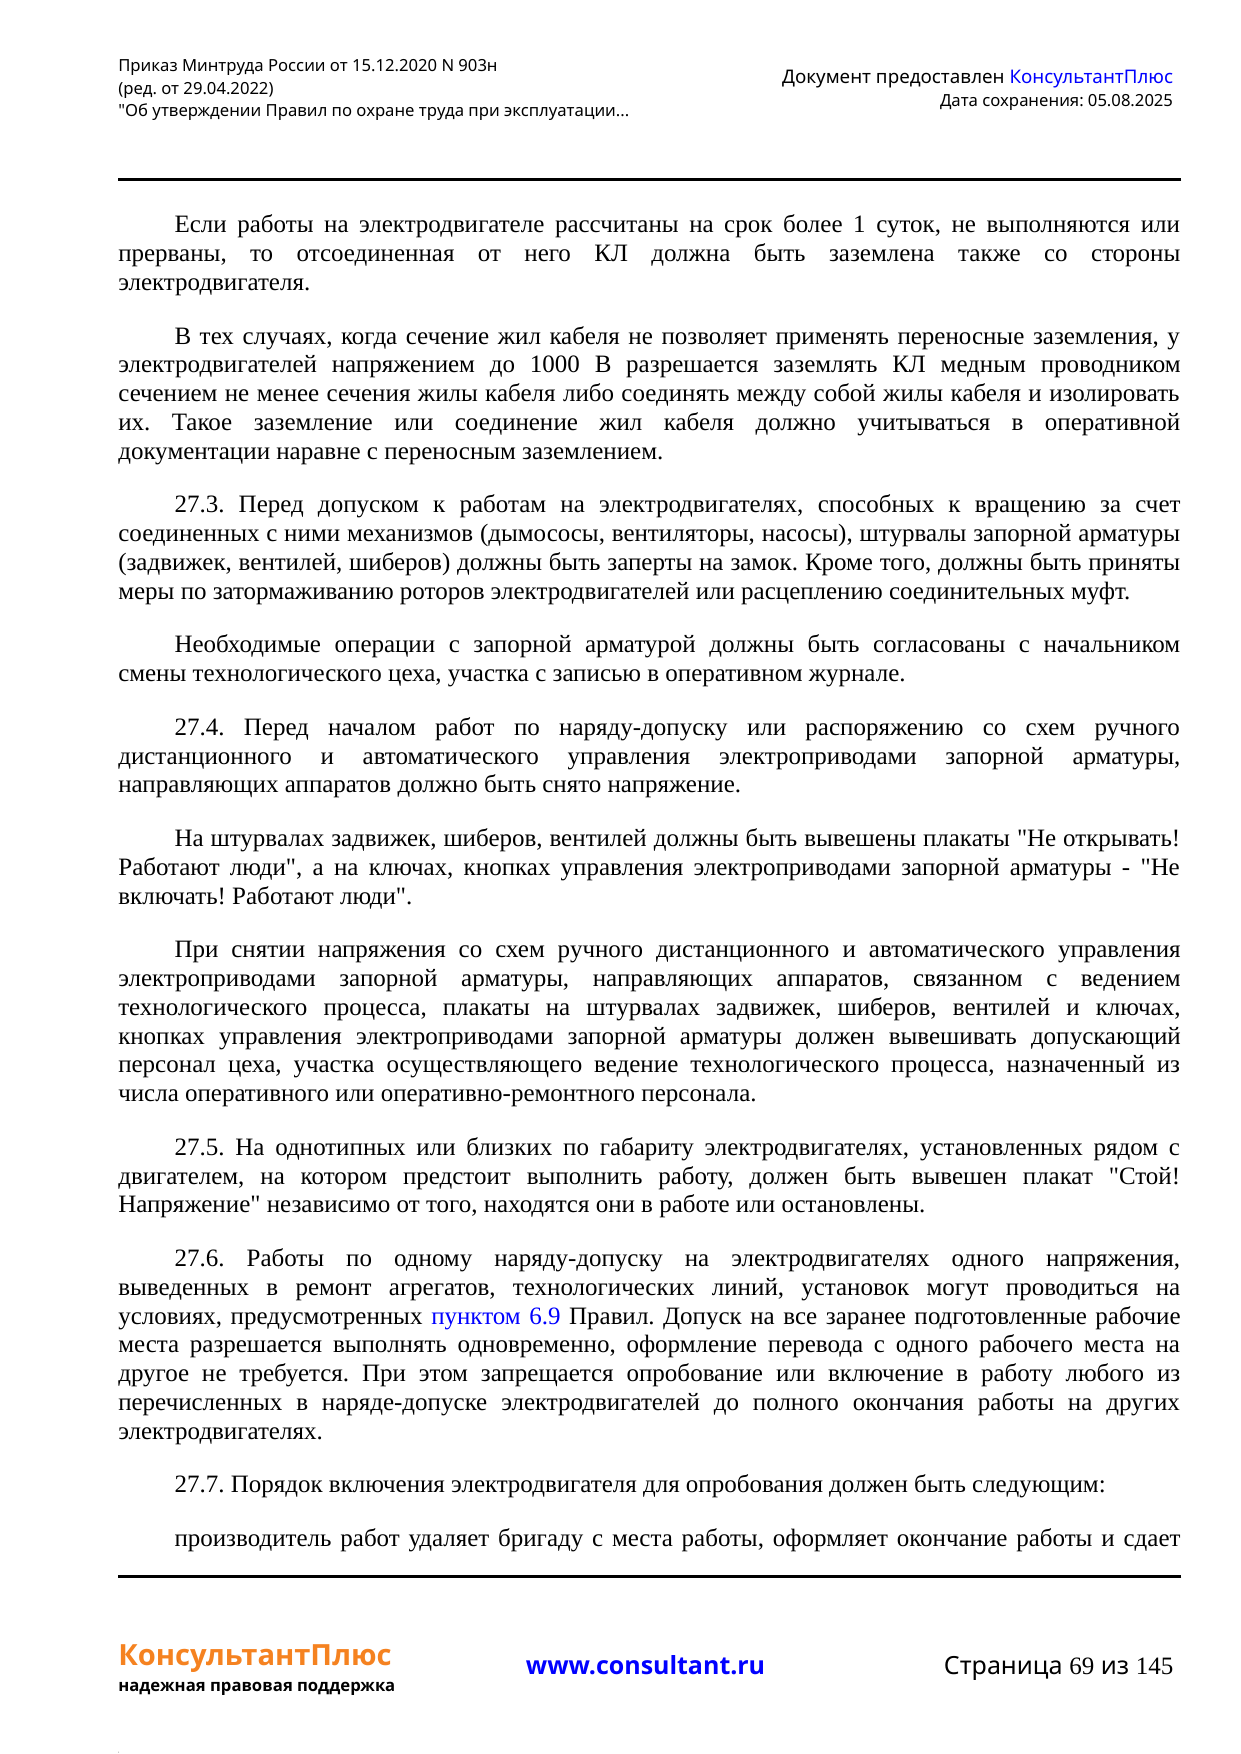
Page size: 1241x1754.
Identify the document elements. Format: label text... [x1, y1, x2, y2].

text При снятии напряжения со схем ручного дистанционного и автоматического управления электроприводами запорной арматуры, направляющих аппаратов, связанном с ведением технологического процесса, плакаты на штурвалах задвижек, шиберов, вентилей и ключах, кнопках управления электроприводами запорной арматуры должен вывешивать допускающий персонал цеха, участка осуществляющего ведение технологического процесса, назначенный из числа оперативного или оперативно-ремонтного персонала. [118, 934, 1181, 1107]
text 27.7. Порядок включения электродвигателя для опробования должен быть следующим: [118, 1469, 1181, 1498]
text Необходимые операции с запорной арматурой должны быть согласованы с начальником смены технологического цеха, участка с записью в оперативном журнале. [118, 629, 1181, 687]
text 27.3. Перед допуском к работам на электродвигателях, способных к вращению за счет соединенных с ними механизмов (дымососы, вентиляторы, насосы), штурвалы запорной арматуры (задвижек, вентилей, шиберов) должны быть заперты на замок. Кроме того, должны быть приняты меры по затормаживанию роторов электродвигателей или расцеплению соединительных муфт. [118, 489, 1181, 604]
text На штурвалах задвижек, шиберов, вентилей должны быть вывешены плакаты "Не открывать! Работают люди", а на ключах, кнопках управления электроприводами запорной арматуры - "Не включать! Работают люди". [118, 823, 1181, 909]
text 27.4. Перед началом работ по наряду-допуску или распоряжению со схем ручного дистанционного и автоматического управления электроприводами запорной арматуры, направляющих аппаратов должно быть снято напряжение. [118, 712, 1181, 798]
text 27.6. Работы по одному наряду-допуску на электродвигателях одного напряжения, выведенных в ремонт агрегатов, технологических линий, установок могут проводиться на условиях, предусмотренных пунктом 6.9 Правил. Допуск на все заранее подготовленные рабочие места разрешается выполнять одновременно, оформление перевода с одного рабочего места на другое не требуется. При этом запрещается опробование или включение в работу любого из перечисленных в наряде-допуске электродвигателей до полного окончания работы на других электродвигателях. [118, 1243, 1181, 1444]
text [118, 1523, 1181, 1552]
text 27.5. На однотипных или близких по габариту электродвигателях, установленных рядом с двигателем, на котором предстоит выполнить работу, должен быть вывешен плакат "Стой! Напряжение" независимо от того, находятся они в работе или остановлены. [118, 1132, 1181, 1218]
text В тех случаях, когда сечение жил кабеля не позволяет применять переносные заземления, у электродвигателей напряжением до 1000 В разрешается заземлять КЛ медным проводником сечением не менее сечения жилы кабеля либо соединять между собой жилы кабеля и изолировать их. Такое заземление или соединение жил кабеля должно учитываться в оперативной документации наравне с переносным заземлением. [118, 321, 1181, 464]
text Если работы на электродвигателе рассчитаны на срок более 1 суток, не выполняются или прерваны, то отсоединенная от него КЛ должна быть заземлена также со стороны электродвигателя. [118, 209, 1181, 296]
